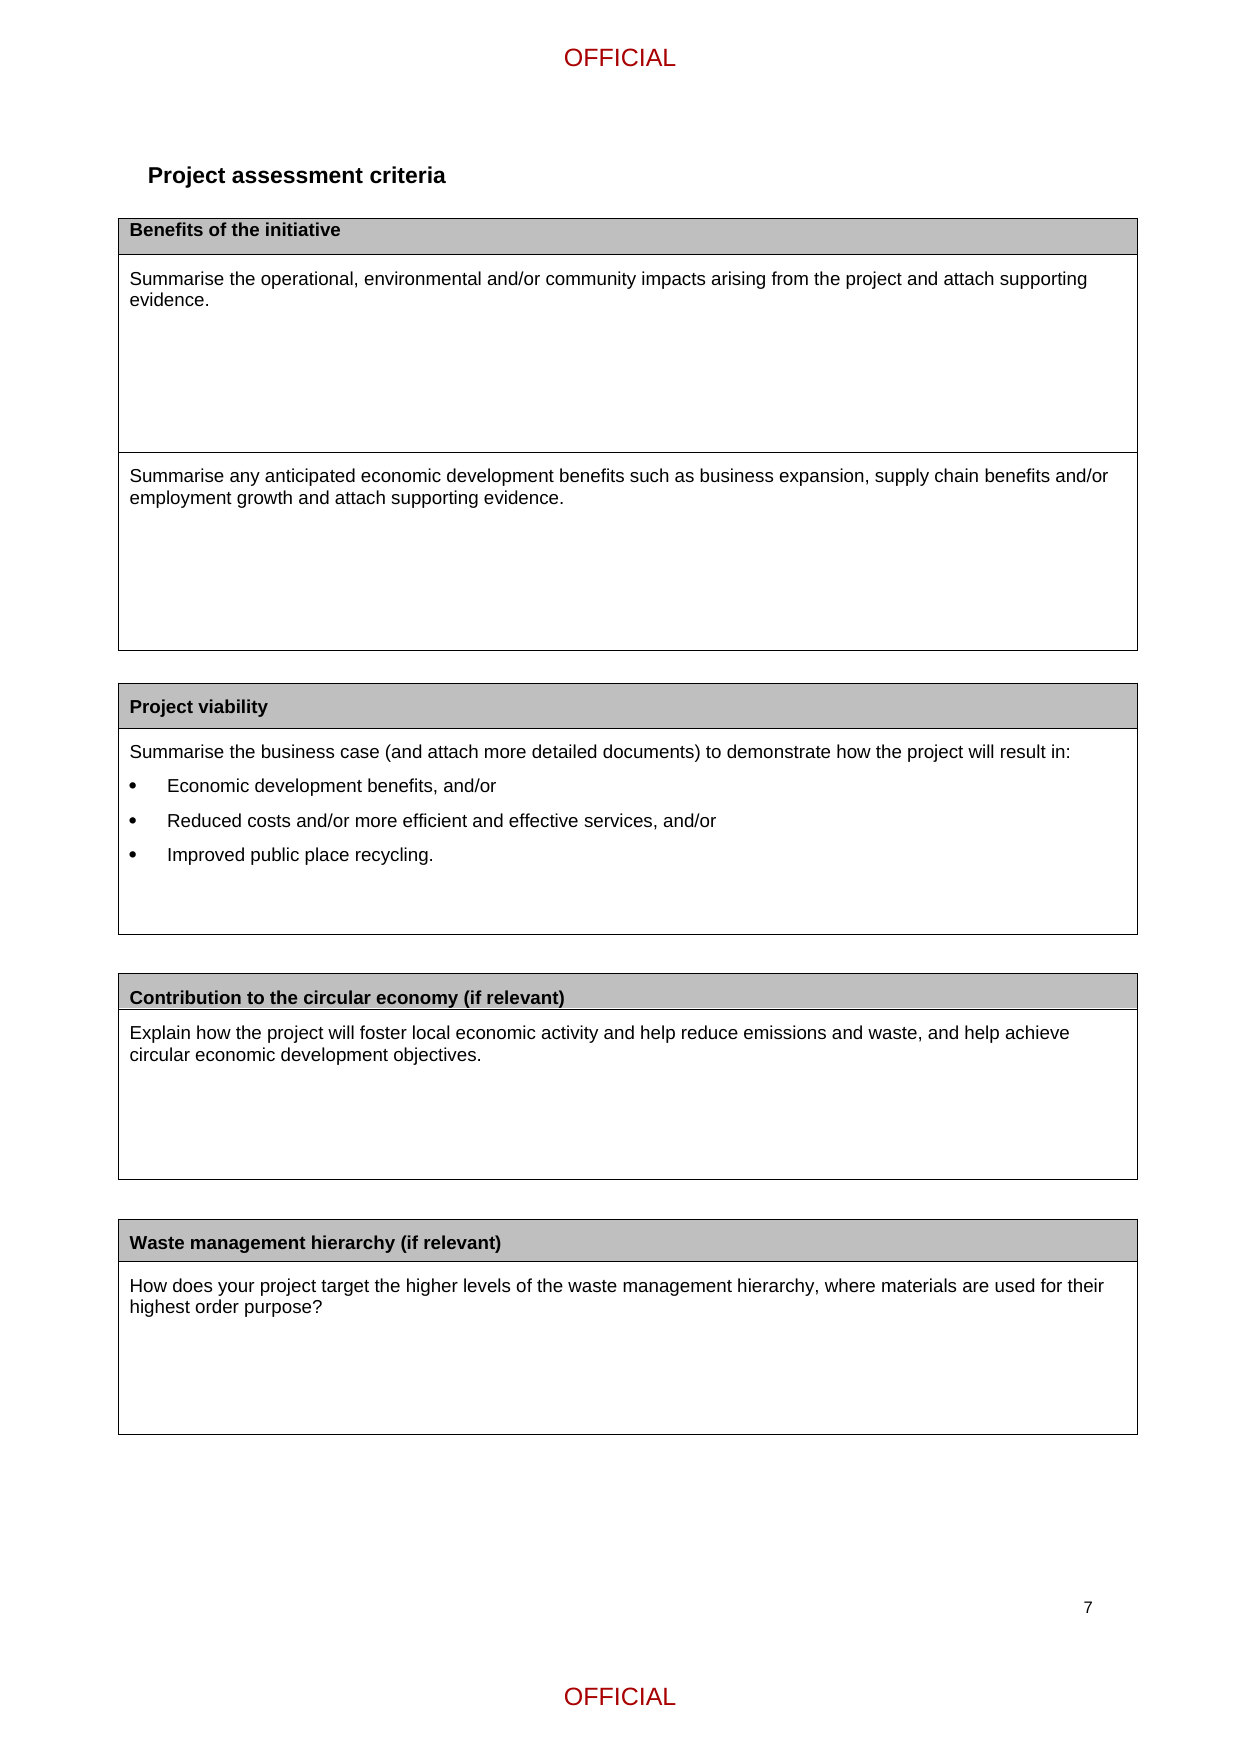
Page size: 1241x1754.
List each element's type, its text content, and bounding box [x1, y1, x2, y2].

table_header Benefits of the initiative [119, 219, 1137, 254]
table_cell Summarise any anticipated economic development benefits such as business expansion, supply chain benefits and/or employment growth and attach supporting evidence. [119, 453, 1137, 650]
table_header Contribution to the circular economy (if relevant) [119, 974, 1137, 1008]
text Project assessment criteria [148, 162, 1092, 188]
table_cell Summarise the operational, environmental and/or community impacts arising from the project and attach supporting evidence. [119, 255, 1137, 452]
table_cell Explain how the project will foster local economic activity and help reduce emissions and waste, and help achieve circular economic development objectives. [119, 1010, 1137, 1179]
table_header Waste management hierarchy (if relevant) [119, 1220, 1137, 1261]
table_header Project viability [119, 684, 1137, 728]
table_cell Summarise the business case (and attach more detailed documents) to demonstrate how the project will result in: Economic development benefits, and/or Reduced costs and/or more efficient and effective services, and/or Improved public place recycling. [119, 729, 1137, 933]
table_cell How does your project target the higher levels of the waste management hierarchy, where materials are used for their highest order purpose? [119, 1262, 1137, 1434]
